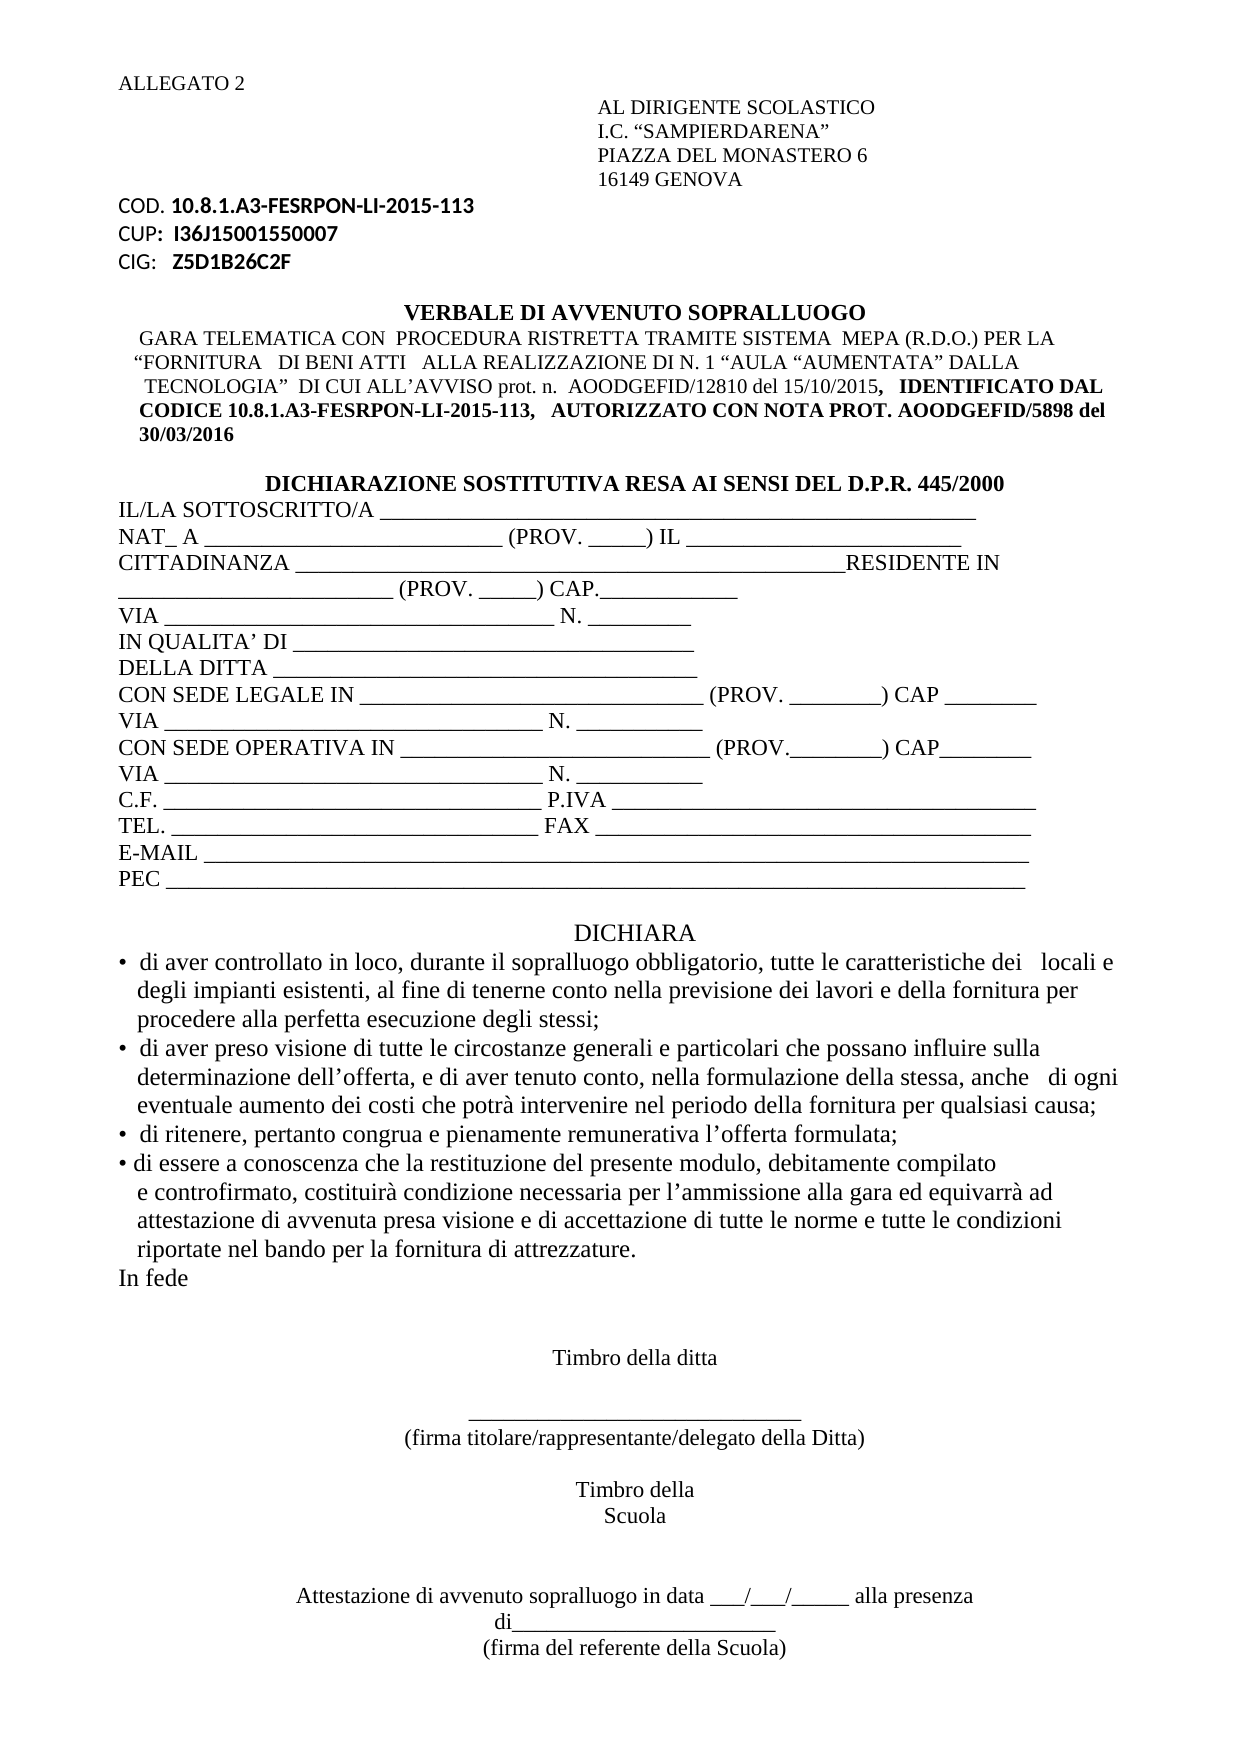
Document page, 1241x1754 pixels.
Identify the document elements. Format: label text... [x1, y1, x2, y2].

text CON SEDE LEGALE IN ______________________________ (PROV. ________) CAP ________ [118, 681, 1152, 707]
text Timbro della [118, 1476, 1152, 1503]
text 30/03/2016 [118, 422, 1152, 446]
text determinazione dell’offerta, e di aver tenuto conto, nella formulazione della stessa, anche di ogni [118, 1062, 1152, 1091]
text • di aver controllato in loco, durante il sopralluogo obbligatorio, tutte le caratteristiche dei locali e [118, 947, 1152, 976]
text CON SEDE OPERATIVA IN ___________________________ (PROV.________) CAP________ [118, 733, 1152, 760]
text riportate nel bando per la fornitura di attrezzature. [118, 1234, 1152, 1263]
text E-MAIL ________________________________________________________________________ [118, 839, 1152, 865]
text degli impianti esistenti, al fine di tenerne conto nella previsione dei lavori e della fornitura per [118, 976, 1152, 1004]
text COD. 10.8.1.A3-FESRPON-LI-2015-113 [118, 191, 1152, 219]
text TEL. ________________________________ FAX ______________________________________ [118, 813, 1152, 839]
text GARA TELEMATICA CON PROCEDURA RISTRETTA TRAMITE SISTEMA MEPA (R.D.O.) PER LA [118, 326, 1152, 350]
text (firma titolare/rappresentante/delegato della Ditta) [118, 1423, 1152, 1450]
text IL/LA SOTTOSCRITTO/A ____________________________________________________ [118, 496, 1152, 523]
text eventuale aumento dei costi che potrà intervenire nel periodo della fornitura per qualsiasi causa; [118, 1091, 1152, 1119]
text (firma del referente della Scuola) [118, 1634, 1152, 1661]
text VIA _________________________________ N. ___________ [118, 707, 1152, 733]
text e controfirmato, costituirà condizione necessaria per l’ammissione alla gara ed equivarrà ad [118, 1177, 1152, 1206]
text “FORNITURA DI BENI ATTI ALLA REALIZZAZIONE DI N. 1 “AULA “AUMENTATA” DALLA [118, 350, 1152, 374]
text VIA __________________________________ N. _________ [118, 602, 1152, 628]
text DICHIARA [118, 918, 1152, 947]
text Scuola [118, 1503, 1152, 1529]
text • di ritenere, pertanto congrua e pienamente remunerativa l’offerta formulata; [118, 1119, 1152, 1148]
text VIA _________________________________ N. ___________ [118, 760, 1152, 786]
text _____________________________ [118, 1397, 1152, 1423]
text • di aver preso visione di tutte le circostanze generali e particolari che possano influire sulla [118, 1033, 1152, 1062]
text Attestazione di avvenuto sopralluogo in data ___/___/_____ alla presenza [118, 1582, 1152, 1608]
text CODICE 10.8.1.A3-FESRPON-LI-2015-113, AUTORIZZATO CON NOTA PROT. AOODGEFID/5898 del [118, 398, 1152, 422]
text • di essere a conoscenza che la restituzione del presente modulo, debitamente compilato [118, 1148, 1152, 1177]
text CUP: I36J15001550007 [118, 219, 1152, 247]
text C.F. _________________________________ P.IVA _____________________________________ [118, 786, 1152, 813]
text Timbro della ditta [118, 1344, 1152, 1371]
text attestazione di avvenuta presa visione e di accettazione di tutte le norme e tutte le condizioni [118, 1206, 1152, 1234]
text PEC ___________________________________________________________________________ [118, 865, 1152, 892]
text DELLA DITTA _____________________________________ [118, 654, 1152, 681]
text TECNOLOGIA” DI CUI ALL’AVVISO prot. n. AOODGEFID/12810 del 15/10/2015, IDENTIFICATO DAL [118, 374, 1152, 398]
text I.C. “SAMPIERDARENA” [118, 119, 1152, 143]
text DICHIARAZIONE SOSTITUTIVA RESA AI SENSI DEL D.P.R. 445/2000 [118, 470, 1152, 496]
text PIAZZA DEL MONASTERO 6 [118, 143, 1152, 167]
text CIG: Z5D1B26C2F [118, 247, 1152, 275]
text CITTADINANZA ________________________________________________RESIDENTE IN ________________________ (PROV. _____) CAP.____________ [118, 549, 1152, 602]
text In fede [118, 1263, 1152, 1292]
text 16149 GENOVA [118, 167, 1152, 191]
text VERBALE DI AVVENUTO SOPRALLUOGO [118, 299, 1152, 326]
text ALLEGATO 2 [118, 71, 1152, 95]
text AL DIRIGENTE SCOLASTICO [118, 95, 1152, 119]
text IN QUALITA’ DI ___________________________________ [118, 628, 1152, 654]
text procedere alla perfetta esecuzione degli stessi; [118, 1004, 1152, 1033]
text di_______________________ [118, 1608, 1152, 1634]
text NAT_ A __________________________ (PROV. _____) IL ________________________ [118, 523, 1152, 549]
